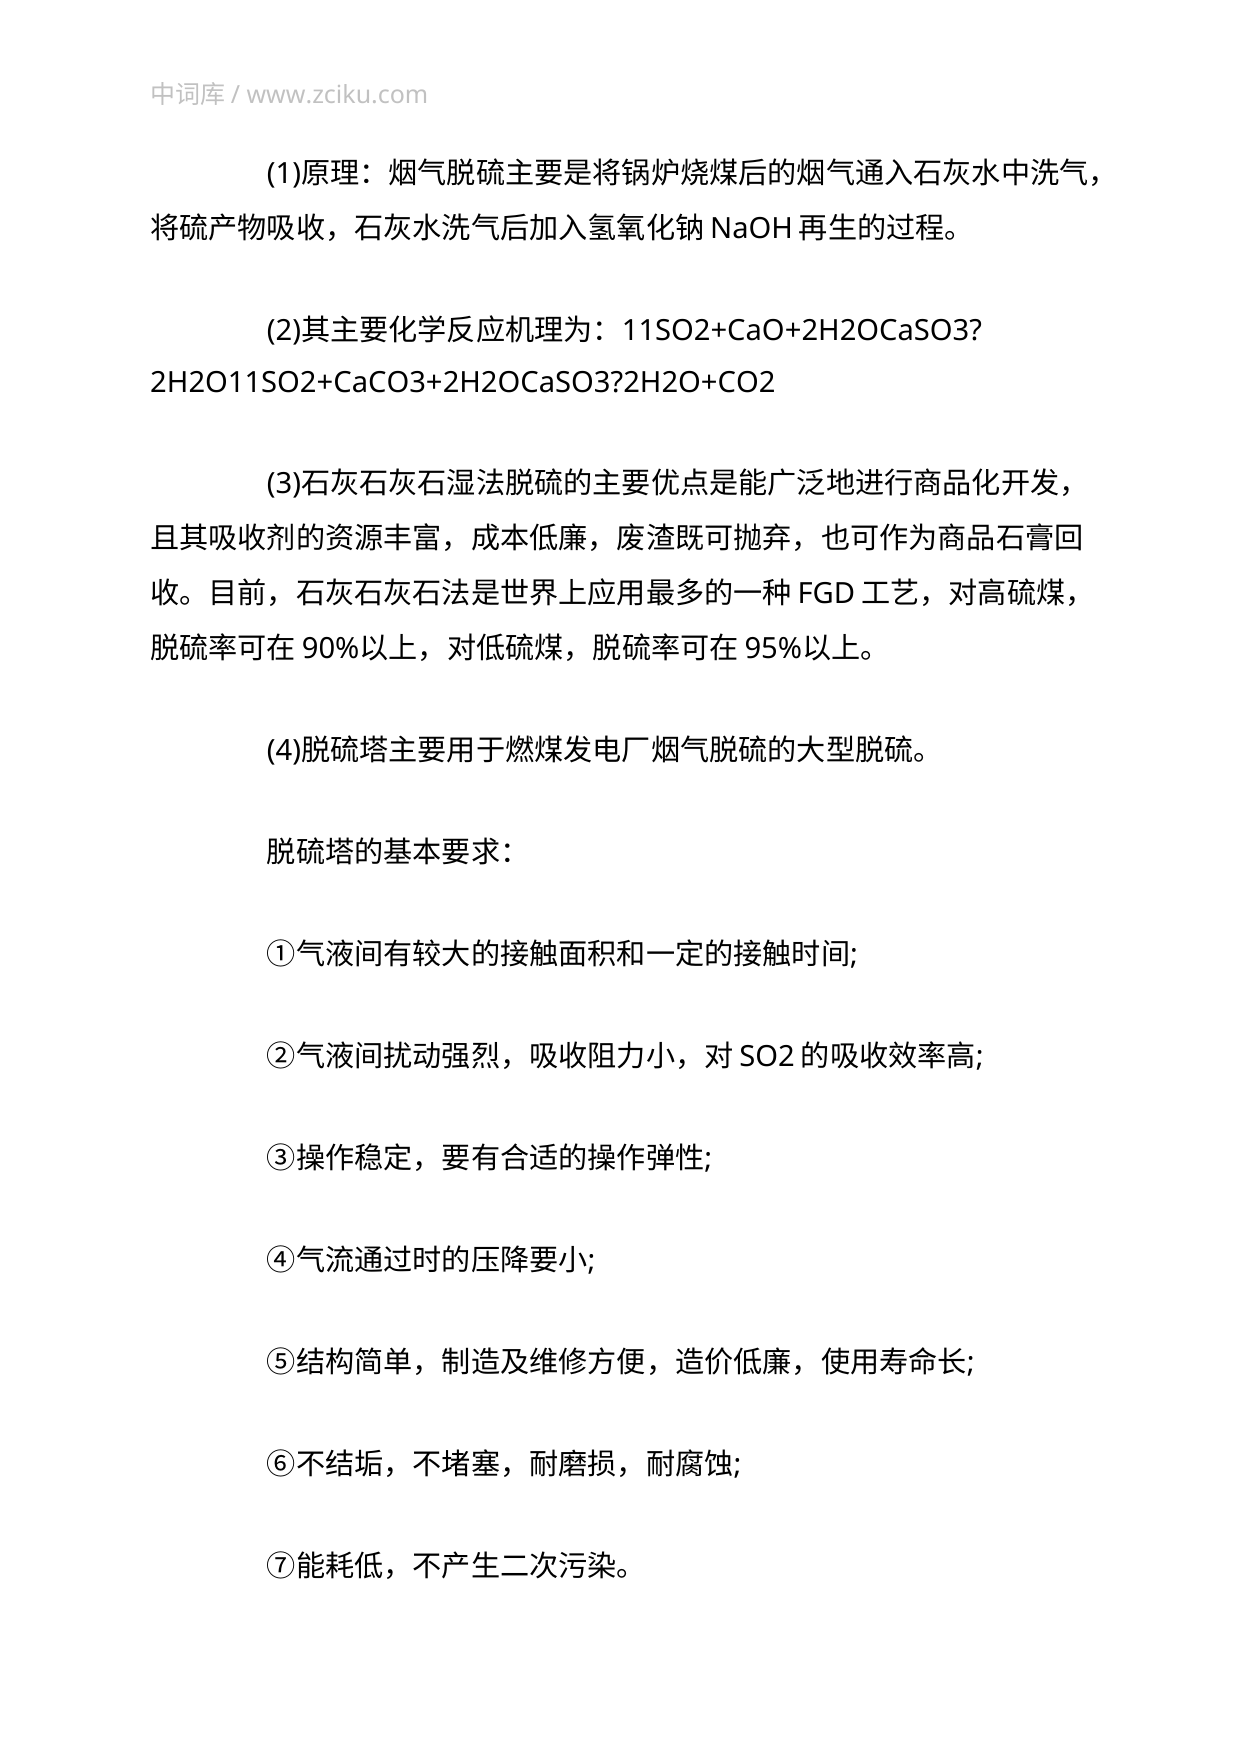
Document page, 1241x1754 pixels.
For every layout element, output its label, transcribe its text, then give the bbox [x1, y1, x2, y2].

text ④气流通过时的压降要小; [150, 1236, 1090, 1279]
text (2)其主要化学反应机理为：11SO2+CaO+2H2OCaSO3?2H2O11SO2+CaCO3+2H2OCaSO3?2H2O+CO2 [150, 307, 1090, 401]
text ⑤结构简单，制造及维修方便，造价低廉，使用寿命长; [150, 1338, 1090, 1381]
text (3)石灰石灰石湿法脱硫的主要优点是能广泛地进行商品化开发，且其吸收剂的资源丰富，成本低廉，废渣既可抛弃，也可作为商品石膏回收。目前，石灰石灰石法是世界上应用最多的一种FGD工艺，对高硫煤，脱硫率可在90%以上，对低硫煤，脱硫率可在95%以上。 [150, 460, 1090, 667]
text (4)脱硫塔主要用于燃煤发电厂烟气脱硫的大型脱硫。 [150, 727, 1090, 769]
text ②气液间扰动强烈，吸收阻力小，对SO2的吸收效率高; [150, 1032, 1090, 1075]
text ⑥不结垢，不堵塞，耐磨损，耐腐蚀; [150, 1440, 1090, 1483]
text 脱硫塔的基本要求： [150, 828, 1090, 871]
text ⑦能耗低，不产生二次污染。 [150, 1542, 1090, 1584]
text (1)原理：烟气脱硫主要是将锅炉烧煤后的烟气通入石灰水中洗气，将硫产物吸收，石灰水洗气后加入氢氧化钠NaOH再生的过程。 [150, 150, 1090, 247]
text ③操作稳定，要有合适的操作弹性; [150, 1134, 1090, 1177]
text ①气液间有较大的接触面积和一定的接触时间; [150, 930, 1090, 973]
